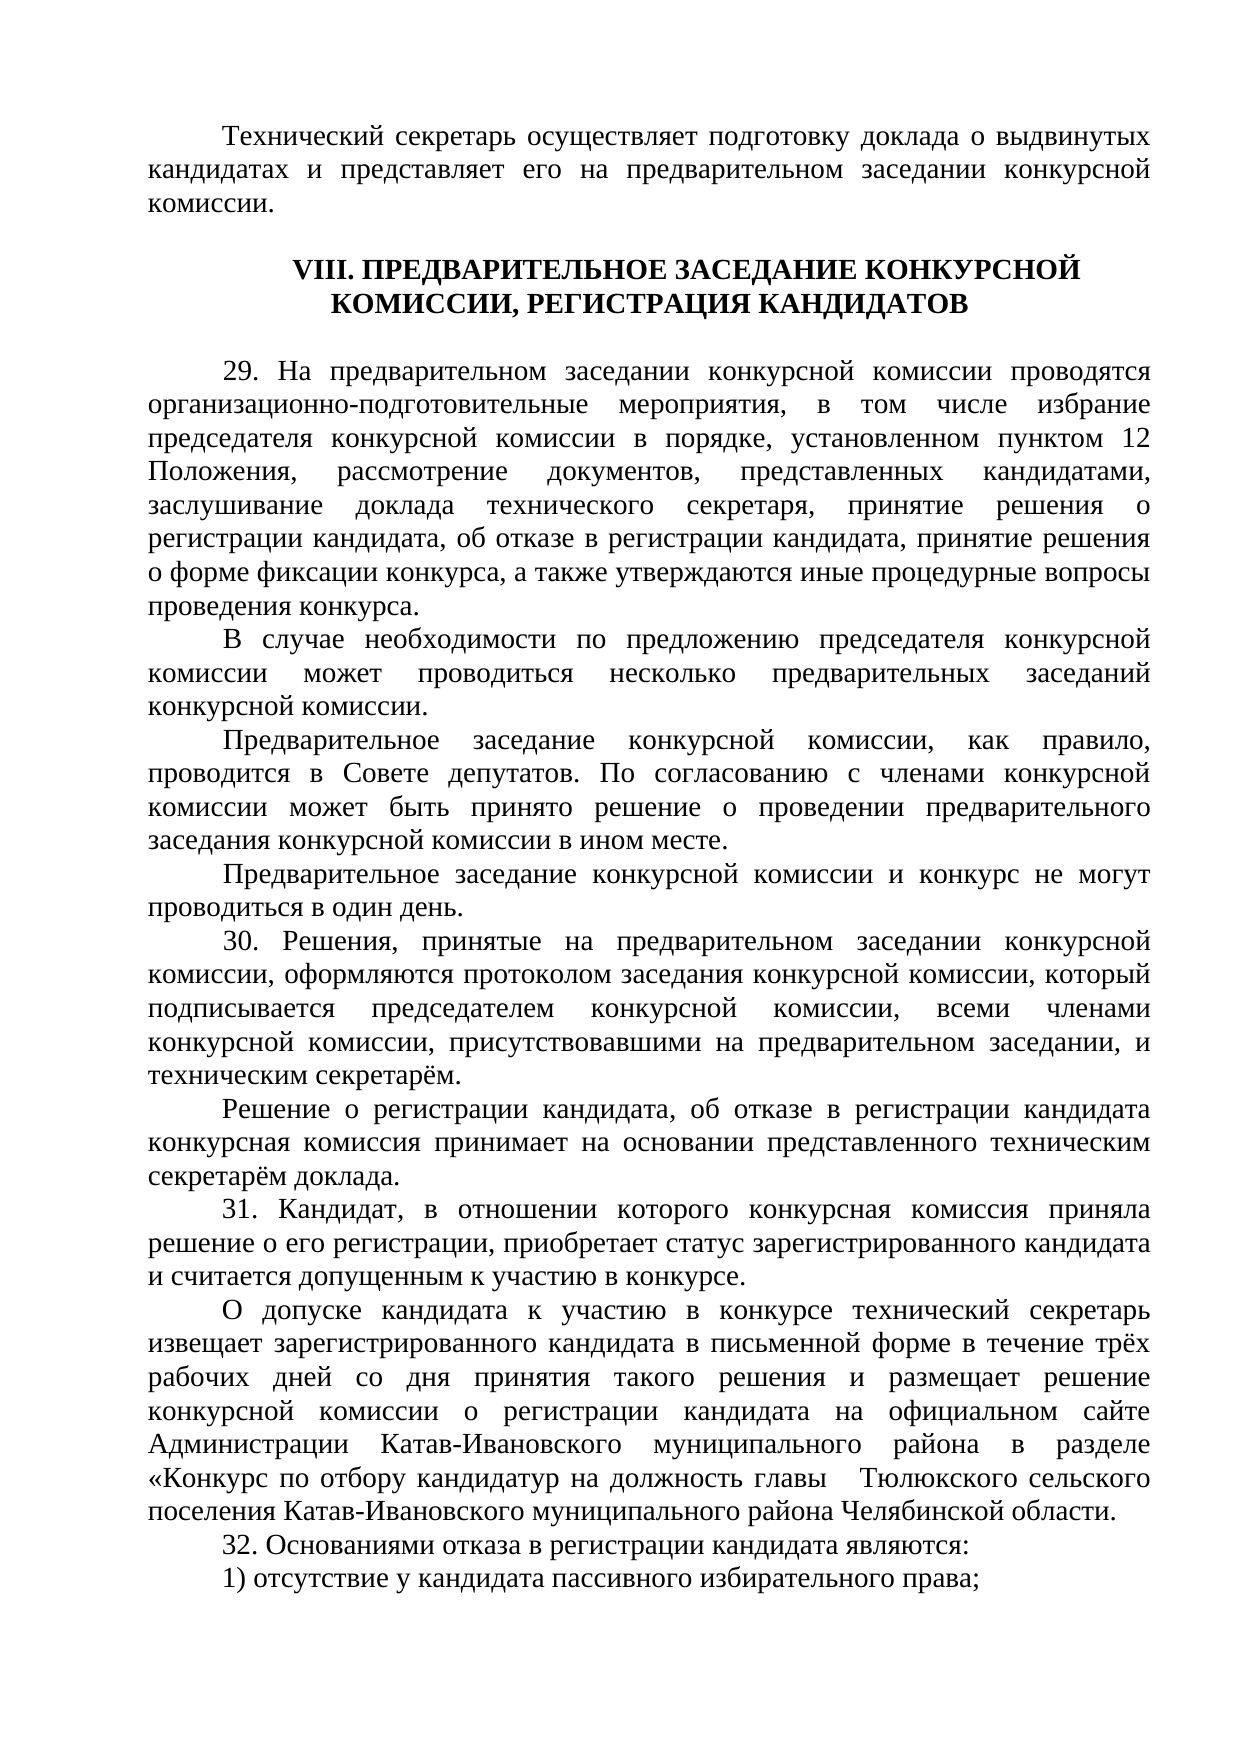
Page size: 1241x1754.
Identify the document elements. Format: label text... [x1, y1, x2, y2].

text О допуске кандидата к участию в конкурсе технический секретарь извещает зарегистрированного кандидата в письменной форме в течение трёх рабочих дней со дня принятия такого решения и размещает решение конкурсной комиссии о регистрации кандидата на официальном сайте Администрации Катав-Ивановского муниципального района в разделе «Конкурс по отбору кандидатур на должность главы Тюлюкского сельского поселения Катав-Ивановского муниципального района Челябинской области. [148, 1292, 1152, 1527]
text 30. Решения, принятые на предварительном заседании конкурсной комиссии, оформляются протоколом заседания конкурсной комиссии, который подписывается председателем конкурсной комиссии, всеми членами конкурсной комиссии, присутствовавшими на предварительном заседании, и техническим секретарём. [148, 923, 1152, 1091]
text Решение о регистрации кандидата, об отказе в регистрации кандидата конкурсная комиссия принимает на основании представленного техническим секретарём доклада. [148, 1091, 1152, 1191]
text В случае необходимости по предложению председателя конкурсной комиссии может проводиться несколько предварительных заседаний конкурсной комиссии. [148, 621, 1152, 722]
text VIII. ПРЕДВАРИТЕЛЬНОЕ ЗАСЕДАНИЕ КОНКУРСНОЙ КОМИССИИ, РЕГИСТРАЦИЯ КАНДИДАТОВ [148, 252, 1152, 319]
text 29. На предварительном заседании конкурсной комиссии проводятся организационно-подготовительные мероприятия, в том числе избрание председателя конкурсной комиссии в порядке, установленном пунктом 12 Положения, рассмотрение документов, представленных кандидатами, заслушивание доклада технического секретаря, принятие решения о регистрации кандидата, об отказе в регистрации кандидата, принятие решения о форме фиксации конкурса, а также утверждаются иные процедурные вопросы проведения конкурса. [148, 353, 1152, 621]
text Предварительное заседание конкурсной комиссии и конкурс не могут проводиться в один день. [148, 856, 1152, 923]
text 32. Основаниями отказа в регистрации кандидата являются: [148, 1527, 1152, 1560]
text Технический секретарь осуществляет подготовку доклада о выдвинутых кандидатах и представляет его на предварительном заседании конкурсной комиссии. [148, 118, 1152, 219]
text 1) отсутствие у кандидата пассивного избирательного права; [148, 1560, 1152, 1594]
text 31. Кандидат, в отношении которого конкурсная комиссия приняла решение о его регистрации, приобретает статус зарегистрированного кандидата и считается допущенным к участию в конкурсе. [148, 1191, 1152, 1292]
text Предварительное заседание конкурсной комиссии, как правило, проводится в Совете депутатов. По согласованию с членами конкурсной комиссии может быть принято решение о проведении предварительного заседания конкурсной комиссии в ином месте. [148, 722, 1152, 856]
